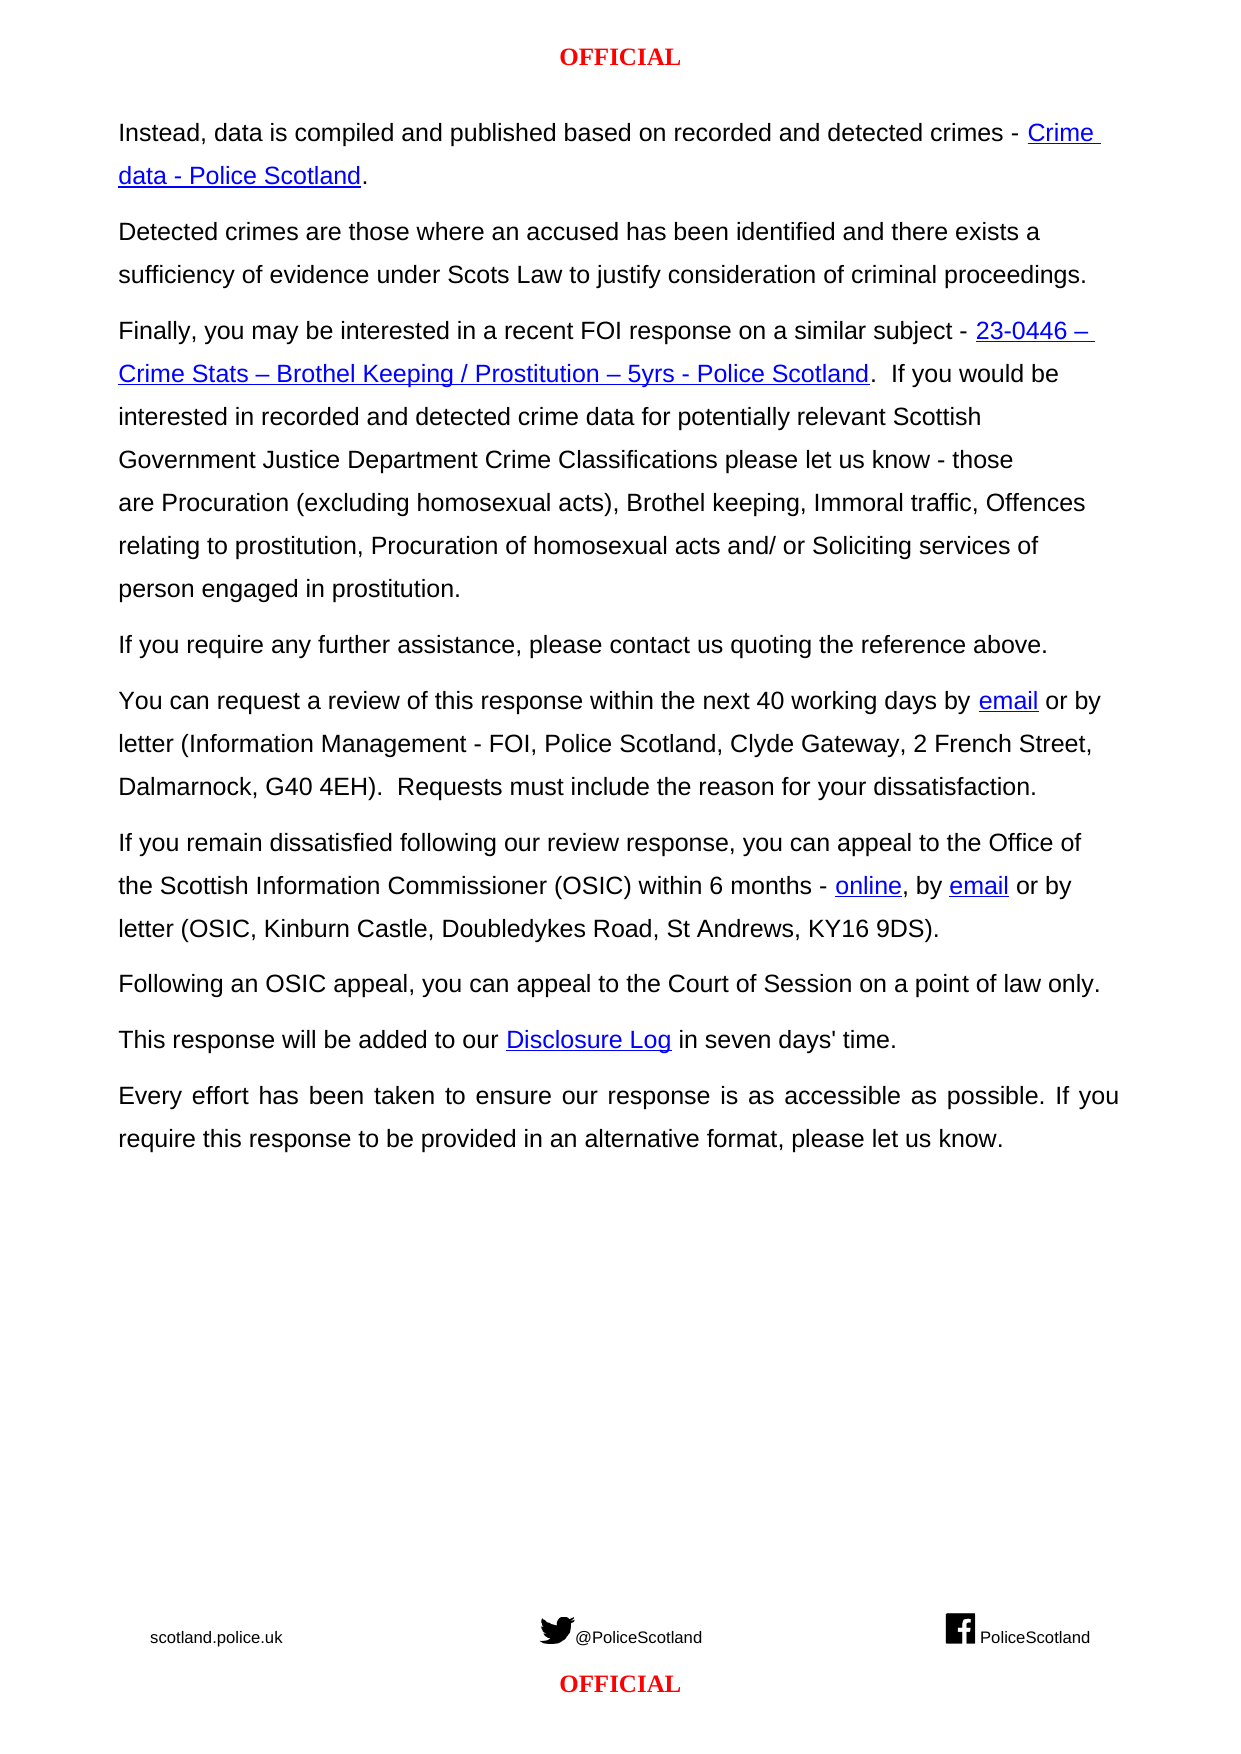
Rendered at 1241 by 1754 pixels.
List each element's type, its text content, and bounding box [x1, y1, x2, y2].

text If you require any further assistance, please contact us quoting the reference above. [118, 630, 1122, 659]
text Detected crimes are those where an accused has been identified and there exists a sufficiency of evidence under Scots Law to justify consideration of criminal proceedings. [118, 217, 1122, 289]
picture [538, 1617, 575, 1644]
text This response will be added to our Disclosure Log in seven days' time. [118, 1025, 1122, 1054]
text If you remain dissatisfied following our review response, you can appeal to the Office of the Scottish Information Commissioner (OSIC) within 6 months - online, by email or by letter (OSIC, Kinburn Castle, Doubledykes Road, St Andrews, KY16 9DS). [118, 827, 1122, 942]
text Every effort has been taken to ensure our response is as accessible as possible. If you require this response to be provided in an alternative format, please let us know. [118, 1081, 1122, 1152]
text Following an OSIC appeal, you can appeal to the Court of Session on a point of law only. [118, 969, 1122, 998]
text Finally, you may be interested in a recent FOI response on a similar subject - 23-0446 – Crime Stats – Brothel Keeping / Prostitution – 5yrs - Police Scotland​. If you would be interested in recorded and detected crime data for potentially relevant Scottish Government Justice Department Crime Classifications please let us know - those are Procuration (excluding homosexual acts), Brothel keeping, Immoral traffic, Offences relating to prostitution, Procuration of homosexual acts and/ or Soliciting services of person engaged in prostitution. [118, 316, 1122, 603]
text You can request a review of this response within the next 40 working days by email or by letter (Information Management - FOI, Police Scotland, Clyde Gateway, 2 French Street, Dalmarnock, G40 4EH). Requests must include the reason for your dissatisfaction. [118, 686, 1122, 801]
text Instead, data is compiled and published based on recorded and detected crimes - Crime data - Police Scotland. [118, 118, 1122, 190]
picture [945, 1613, 976, 1644]
